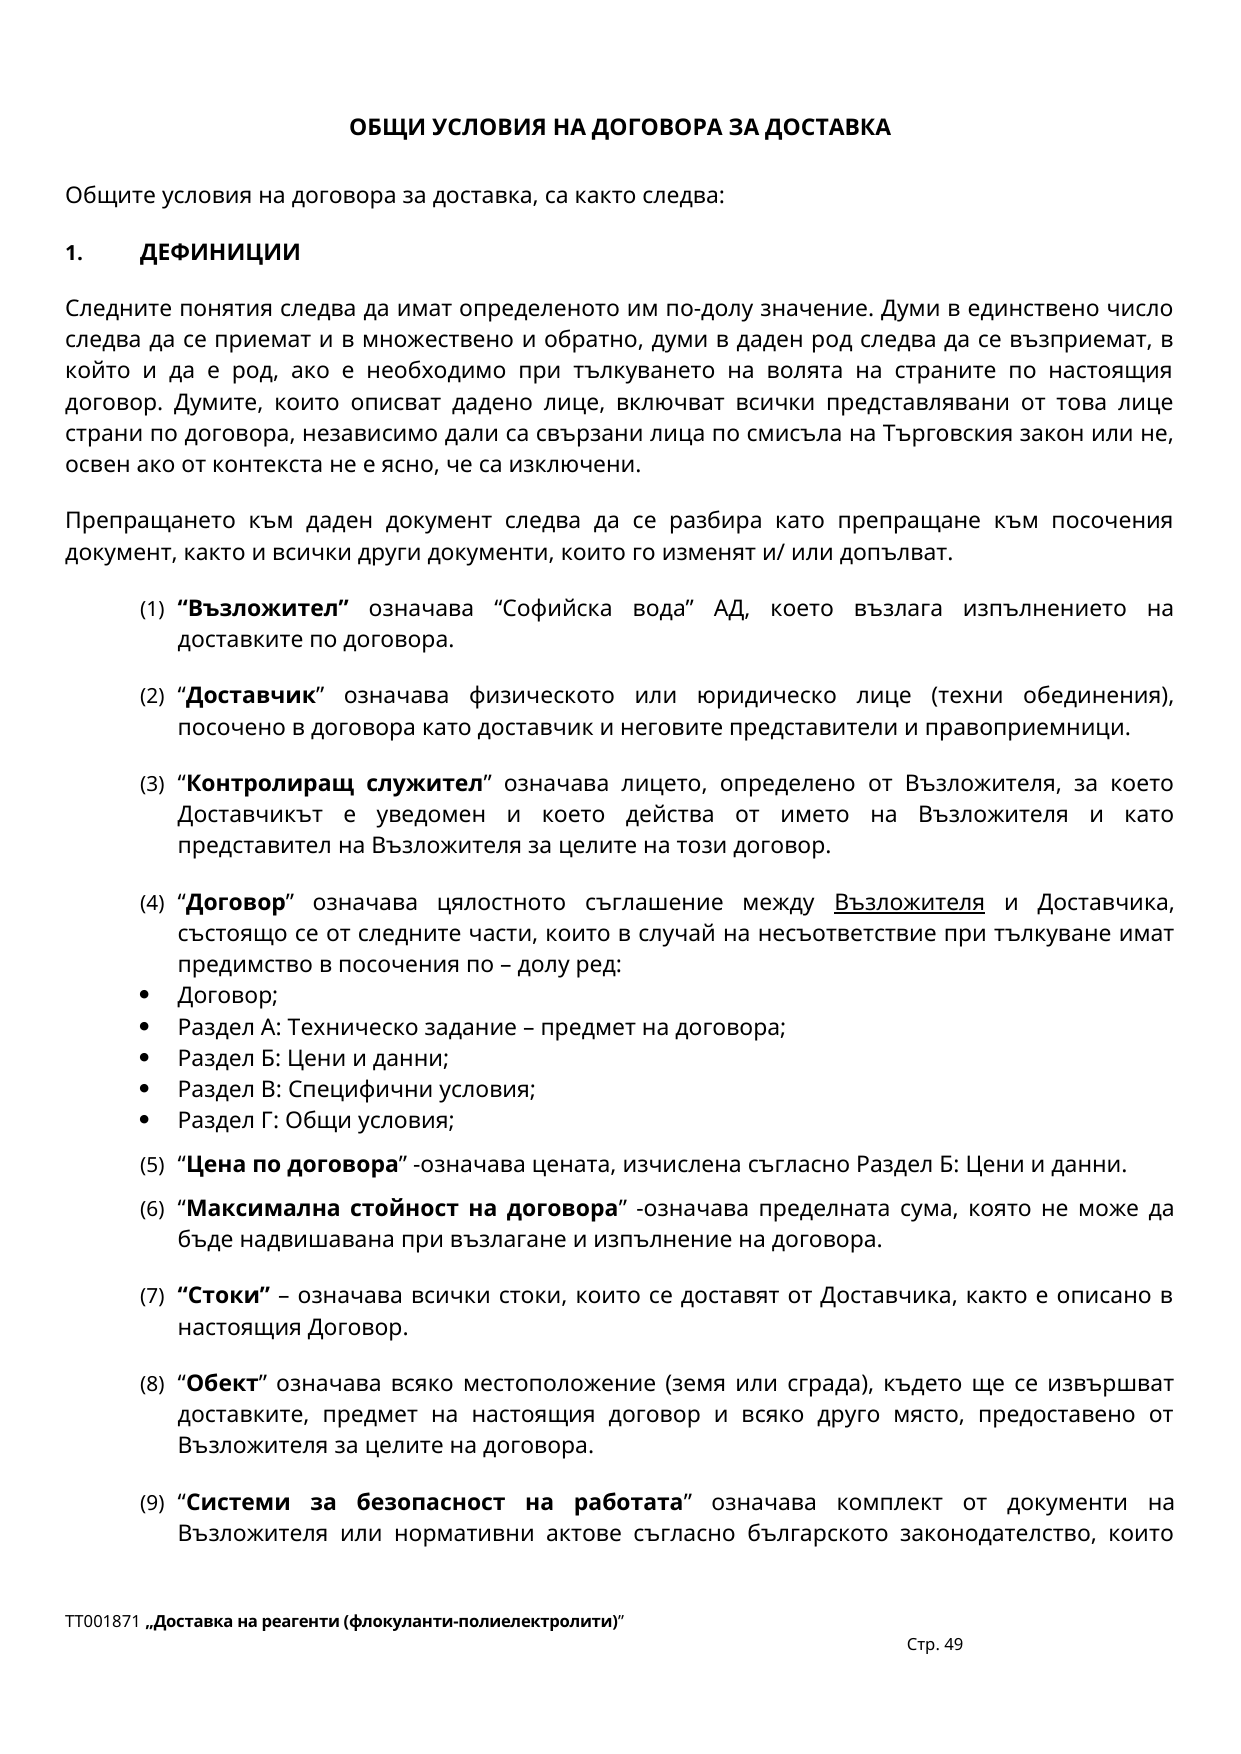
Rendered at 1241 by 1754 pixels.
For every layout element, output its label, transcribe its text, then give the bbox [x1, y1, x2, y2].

list Договор; [140, 979, 1175, 1011]
list Раздел В: Специфични условия; [140, 1073, 1175, 1104]
list “Възложител” означава “Софийска вода” АД, което възлага изпълнението на доставките по договора. [140, 592, 1175, 654]
list “Договор” означава цялостното съглашение между Възложителя и Доставчика, състоящо се от следните части, които в случай на несъответствие при тълкуване имат предимство в посочения по – долу ред: [140, 886, 1175, 979]
list “Доставчик” означава физическото или юридическо лице (техни обединения), посочено в договора като доставчик и неговите представители и правоприемници. [140, 679, 1175, 742]
text Общите условия на договора за доставка, са както следва: [65, 179, 1175, 211]
list “Цена по договора” -означава цената, изчислена съгласно Раздел Б: Цени и данни. [140, 1148, 1175, 1179]
list Раздел Г: Общи условия; [140, 1104, 1175, 1136]
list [140, 1486, 1175, 1548]
list Раздел А: Техническо задание – предмет на договора; [140, 1011, 1175, 1042]
text Следните понятия следва да имат определеното им по-долу значение. Думи в единствено число следва да се приемат и в множествено и обратно, думи в даден род следва да се възприемат, в който и да е род, ако е необходимо при тълкуването на волята на страните по настоящия договор. Думите, които описват дадено лице, включват всички представлявани от това лице страни по договора, независимо дали са свързани лица по смисъла на Търговския закон или не, освен ако от контекста не е ясно, че са изключени. [65, 292, 1175, 479]
list “Обект” означава всяко местоположение (земя или сграда), където ще се извършват доставките, предмет на настоящия договор и всяко друго място, предоставено от Възложителя за целите на договора. [140, 1367, 1175, 1461]
list Раздел Б: Цени и данни; [140, 1042, 1175, 1073]
text ОБЩИ УСЛОВИЯ НА ДОГОВОРА ЗА ДОСТАВКА [65, 111, 1175, 142]
list “Стоки” – означава всички стоки, които се доставят от Доставчика, както е описано в настоящия Договор. [140, 1279, 1175, 1342]
list “Максимална стойност на договора” -означава пределната сума, която не може да бъде надвишавана при възлагане и изпълнение на договора. [140, 1192, 1175, 1254]
list ДЕФИНИЦИИ [65, 236, 1175, 267]
text Препращането към даден документ следва да се разбира като препращане към посочения документ, както и всички други документи, които го изменят и/ или допълват. [65, 504, 1175, 567]
list “Контролиращ служител” означава лицето, определено от Възложителя, за което Доставчикът е уведомен и което действа от името на Възложителя и като представител на Възложителя за целите на този договор. [140, 767, 1175, 861]
